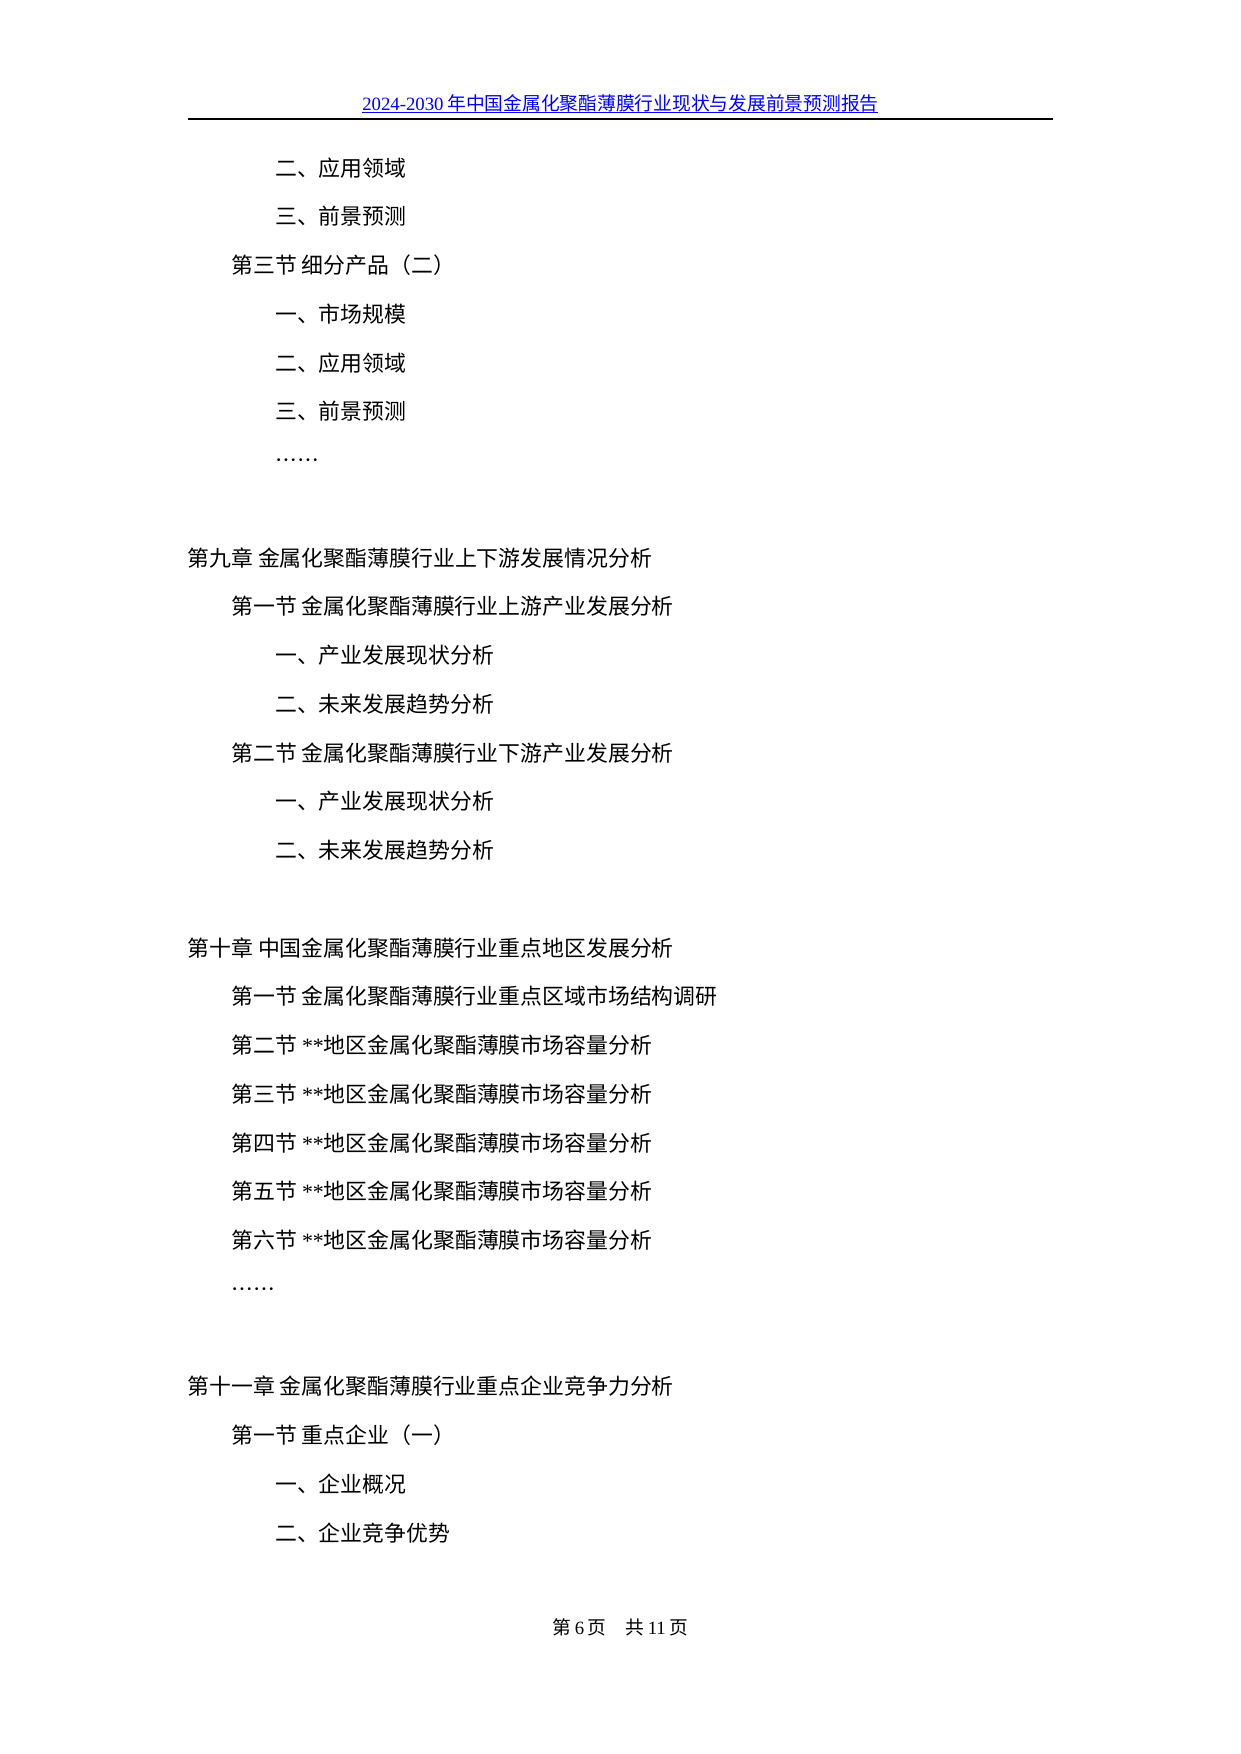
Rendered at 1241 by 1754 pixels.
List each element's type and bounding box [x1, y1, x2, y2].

text [187, 150, 1053, 1548]
